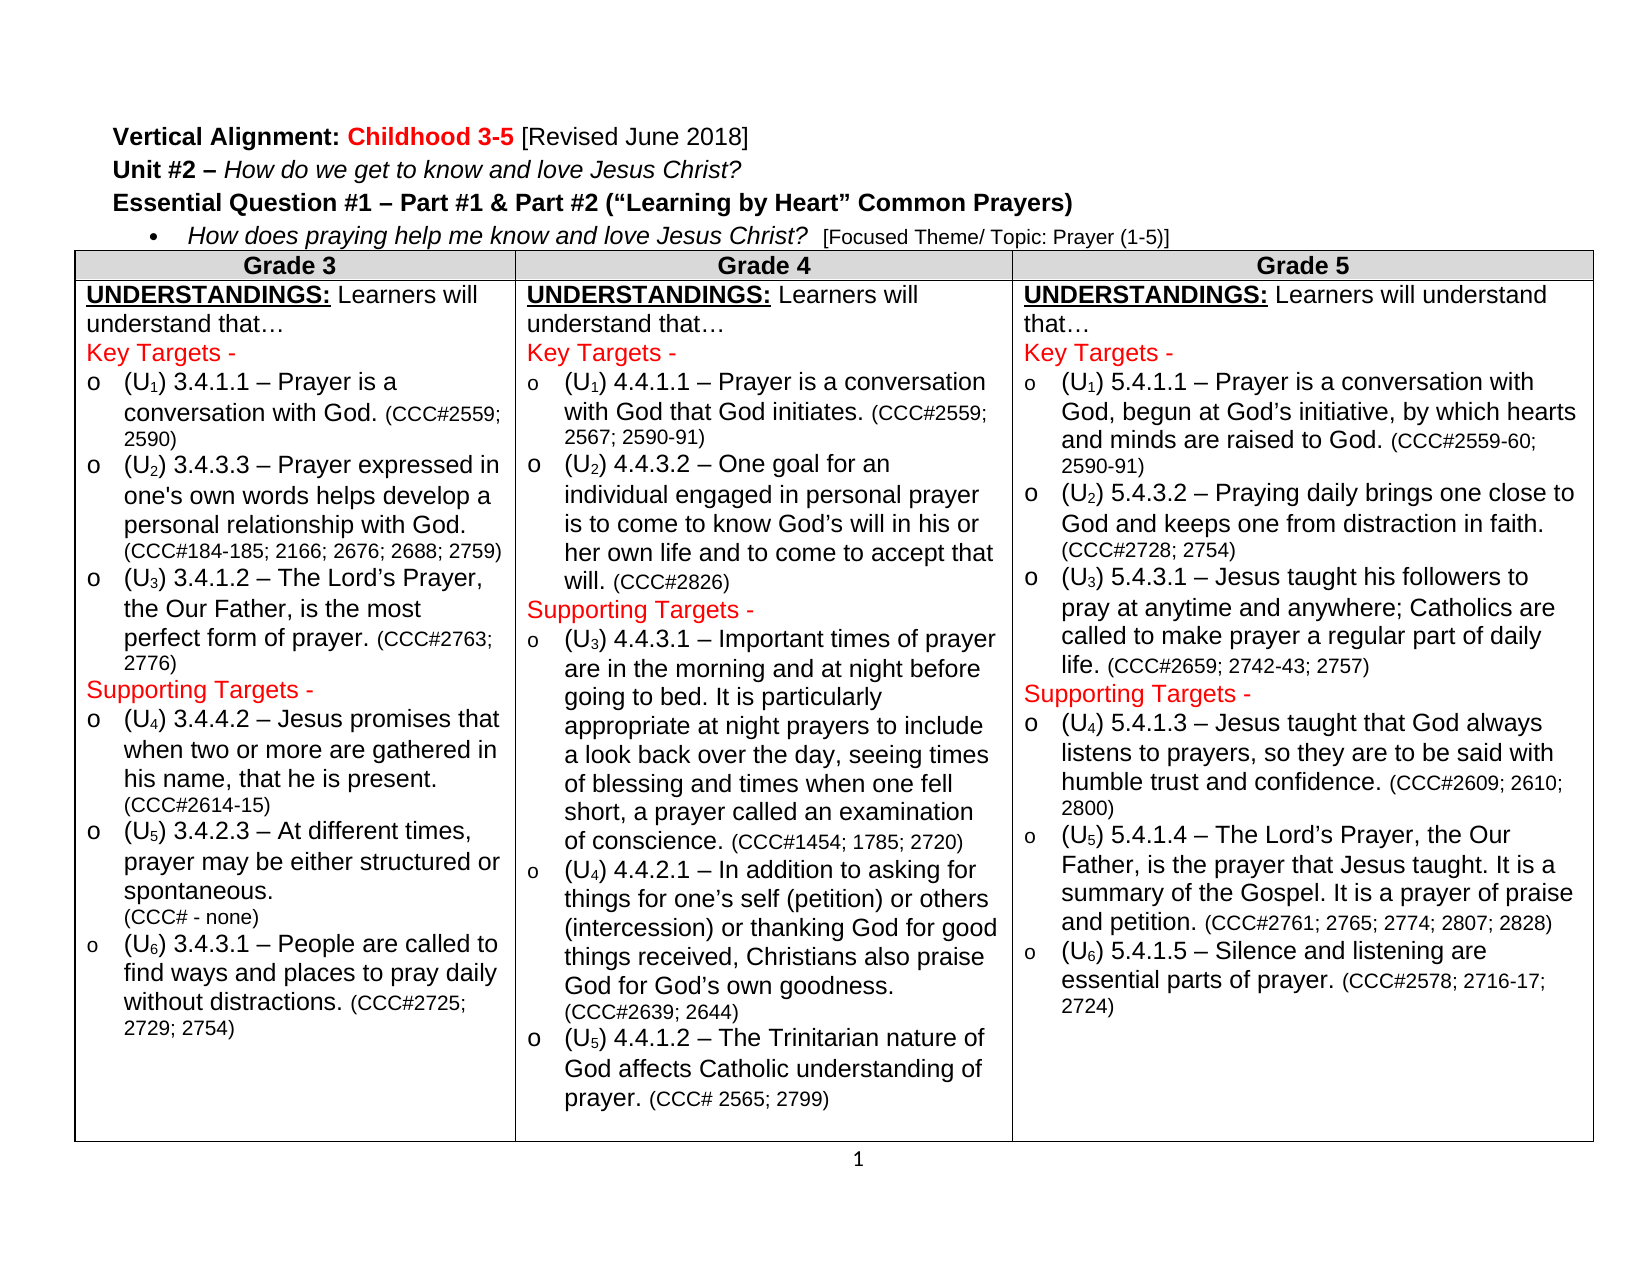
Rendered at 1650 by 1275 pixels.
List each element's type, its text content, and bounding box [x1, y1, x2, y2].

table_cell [76, 281, 515, 1141]
table_header Grade 3 [76, 251, 515, 279]
text Vertical Alignment: Childhood 3-5 [Revised June 2018] [112, 122, 1603, 151]
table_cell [516, 281, 1012, 1141]
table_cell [1013, 281, 1593, 1141]
text Unit #2 – How do we get to know and love Jesus Christ? [112, 155, 1603, 184]
text Essential Question #1 – Part #1 & Part #2 (“Learning by Heart” Common Prayers) [112, 188, 1603, 217]
table_header Grade 4 [516, 251, 1012, 279]
list How does praying help me know and love Jesus Christ? [Focused Theme/ Topic: Prayer (1-5)] [150, 221, 1603, 250]
table_header Grade 5 [1013, 251, 1593, 279]
